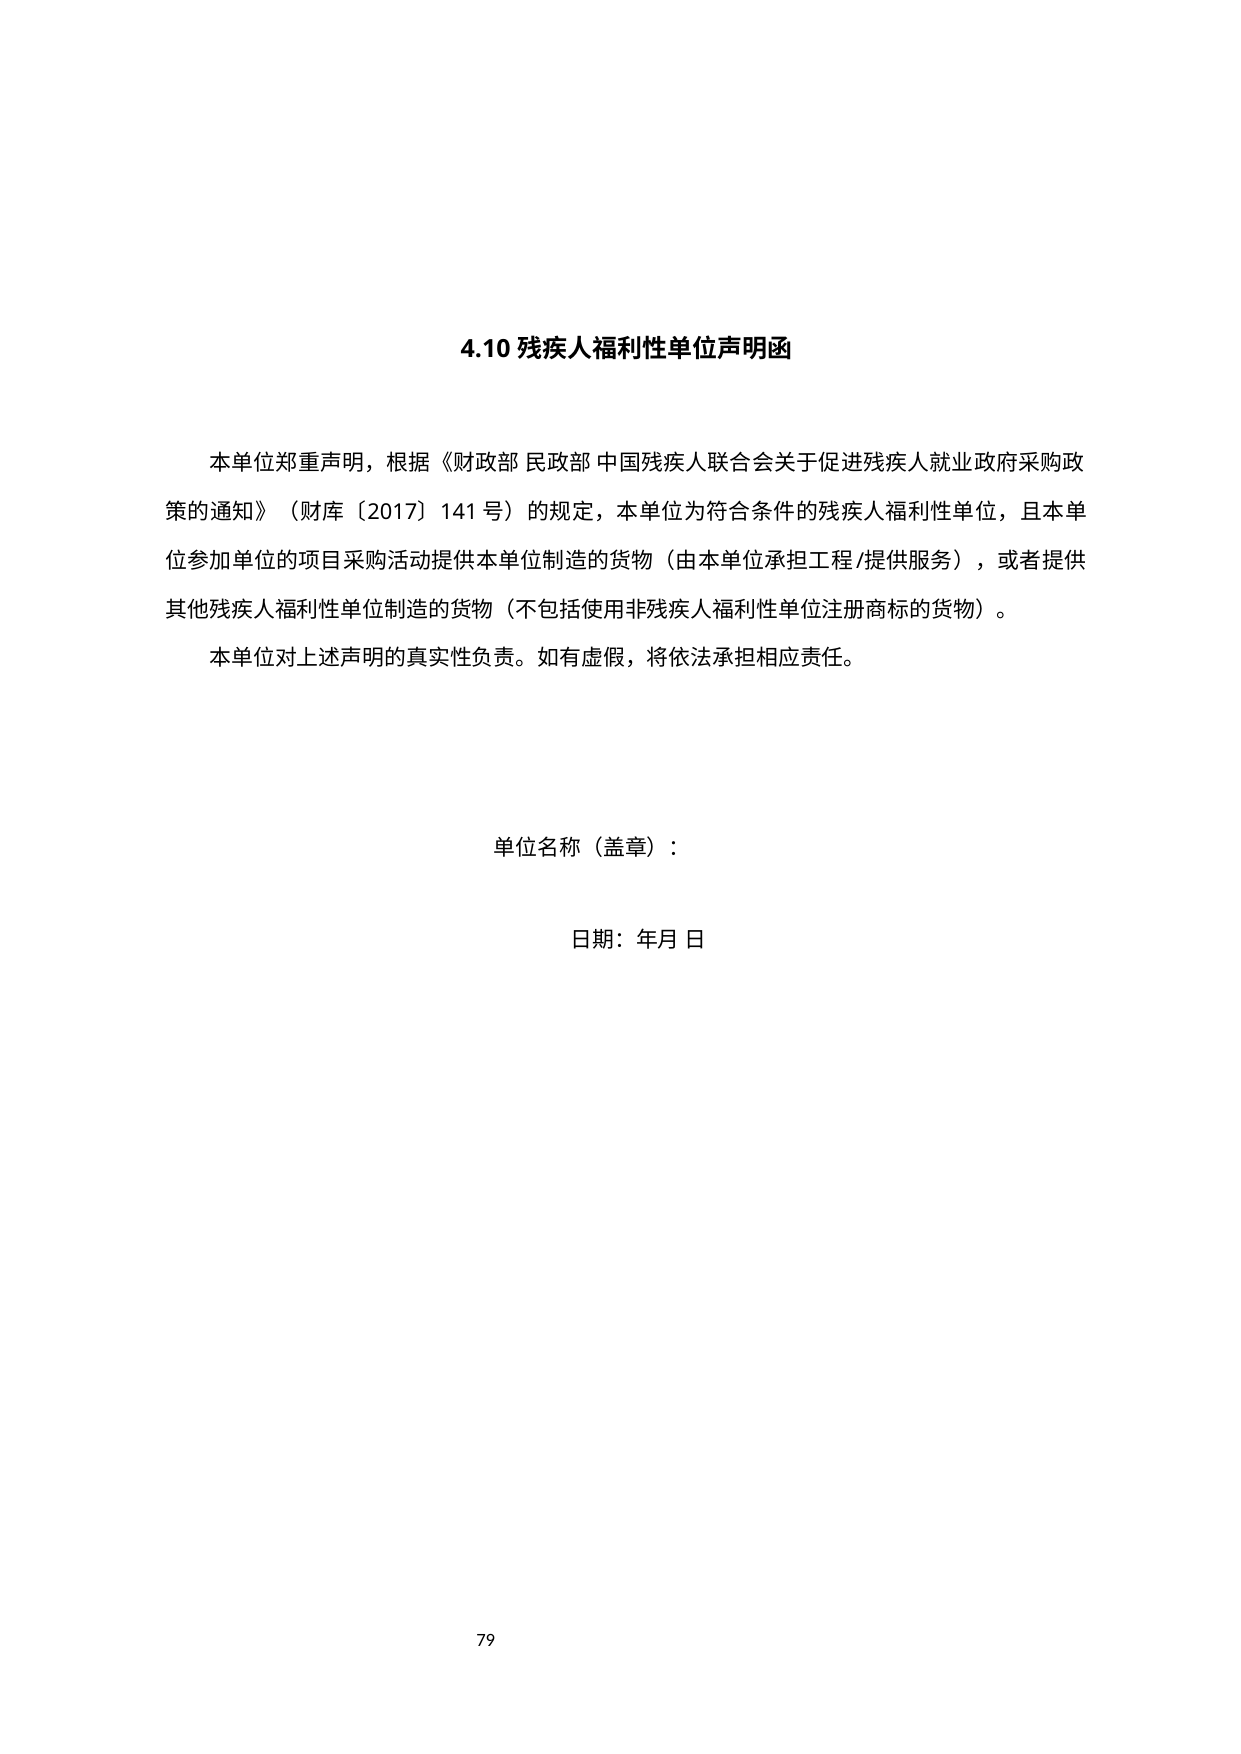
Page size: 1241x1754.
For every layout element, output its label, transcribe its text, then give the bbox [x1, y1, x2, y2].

text 4.10 残疾人福利性单位声明函 [165, 314, 1087, 379]
text 本单位对上述声明的真实性负责。如有虚假，将依法承担相应责任。 [165, 639, 1087, 672]
text 本单位郑重声明，根据《财政部 民政部 中国残疾人联合会关于促进残疾人就业政府采购政策的通知》（财库〔2017〕141号）的规定，本单位为符合条件的残疾人福利性单位，且本单位参加单位的项目采购活动提供本单位制造的货物（由本单位承担工程/提供服务），或者提供其他残疾人福利性单位制造的货物（不包括使用非残疾人福利性单位注册商标的货物）。 [165, 445, 1087, 624]
text 日期：年月 日 [165, 922, 1087, 954]
text 单位名称（盖章）： [165, 830, 1087, 862]
